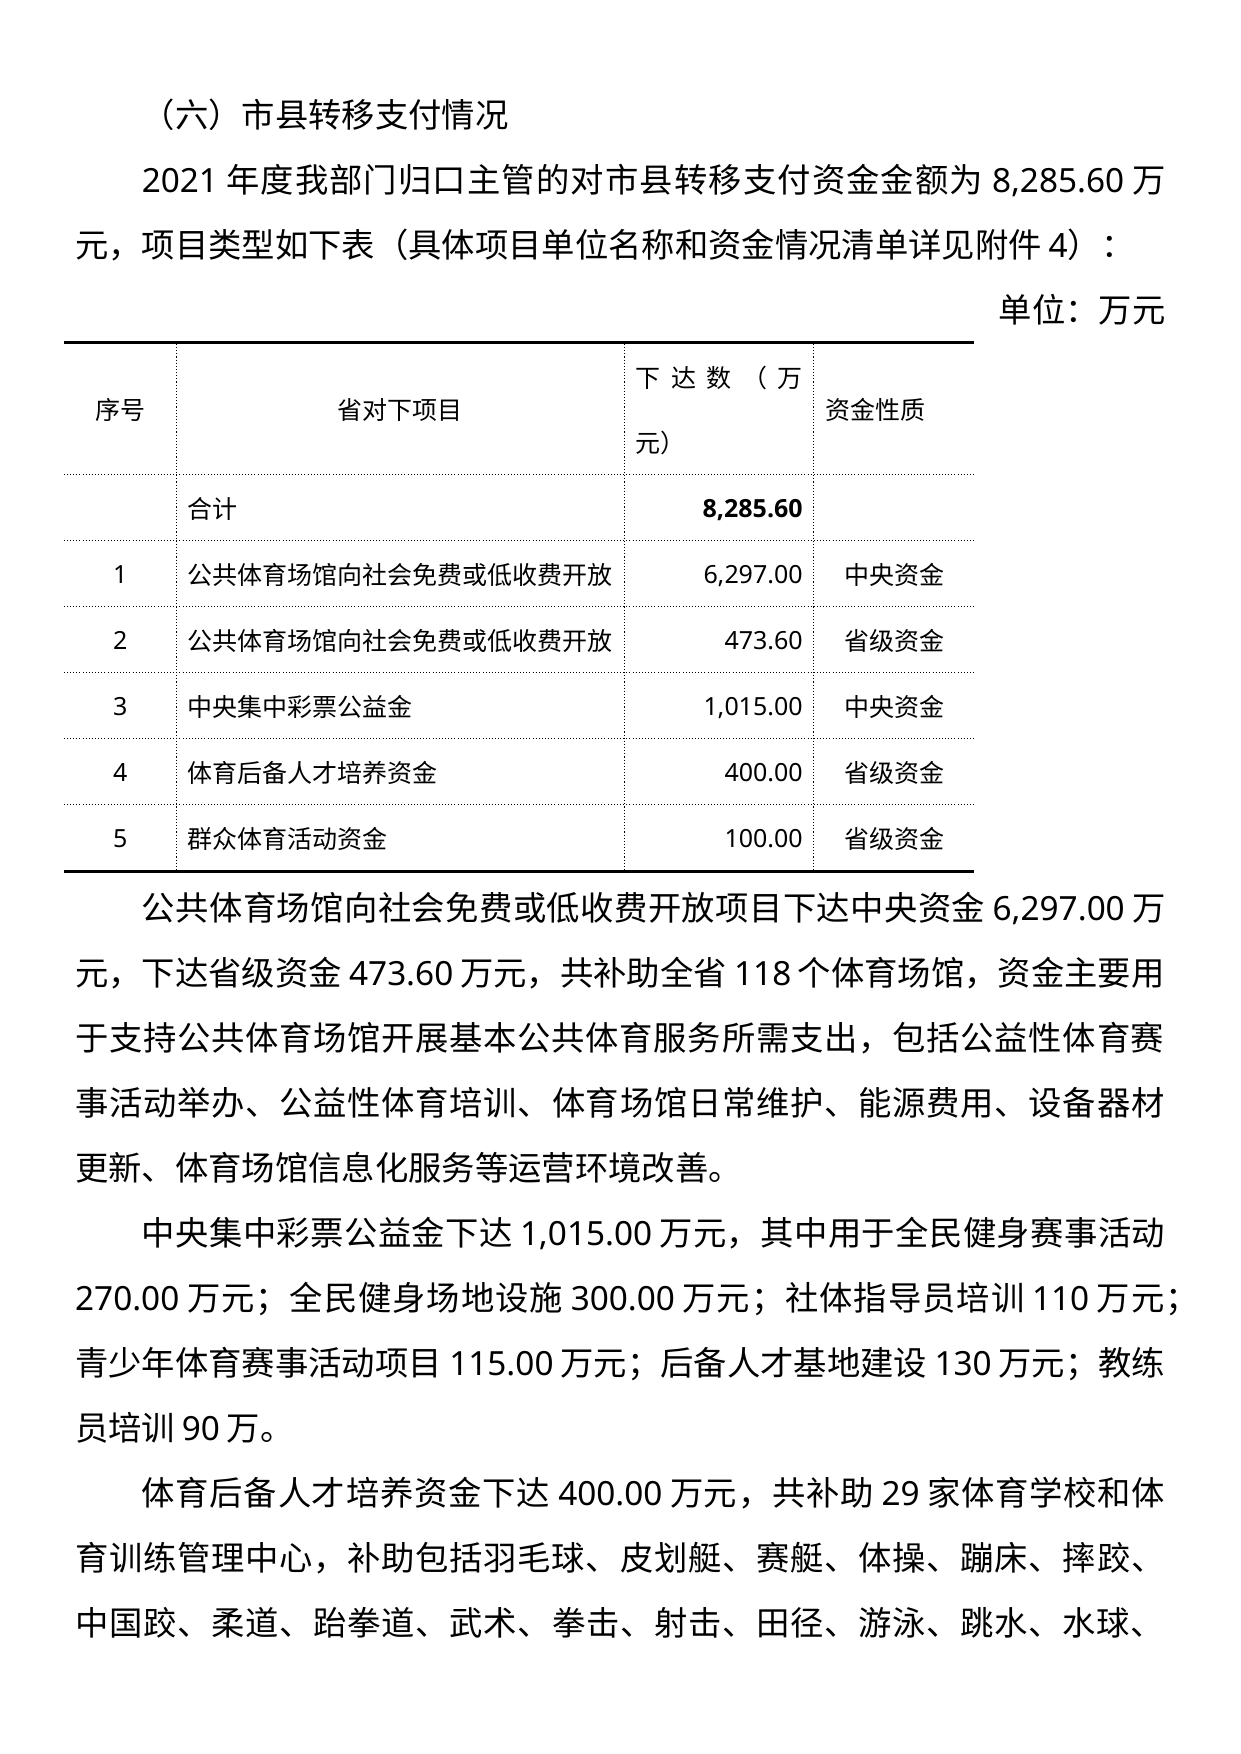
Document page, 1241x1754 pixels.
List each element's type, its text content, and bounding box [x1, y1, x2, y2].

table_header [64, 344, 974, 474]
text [75, 1458, 1165, 1653]
text 2021年度我部门归口主管的对市县转移支付资金金额为8,285.60万元，项目类型如下表（具体项目单位名称和资金情况清单详见附件4）： [75, 146, 1165, 276]
text 单位：万元 [75, 276, 1165, 341]
text 中央集中彩票公益金下达1,015.00万元，其中用于全民健身赛事活动270.00万元；全民健身场地设施300.00万元；社体指导员培训110万元；青少年体育赛事活动项目115.00万元；后备人才基地建设130万元；教练员培训90万。 [75, 1198, 1165, 1458]
text （六）市县转移支付情况 [75, 81, 1165, 146]
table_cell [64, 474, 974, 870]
text 公共体育场馆向社会免费或低收费开放项目下达中央资金6,297.00万元，下达省级资金473.60万元，共补助全省118个体育场馆，资金主要用于支持公共体育场馆开展基本公共体育服务所需支出，包括公益性体育赛事活动举办、公益性体育培训、体育场馆日常维护、能源费用、设备器材更新、体育场馆信息化服务等运营环境改善。 [75, 873, 1165, 1198]
